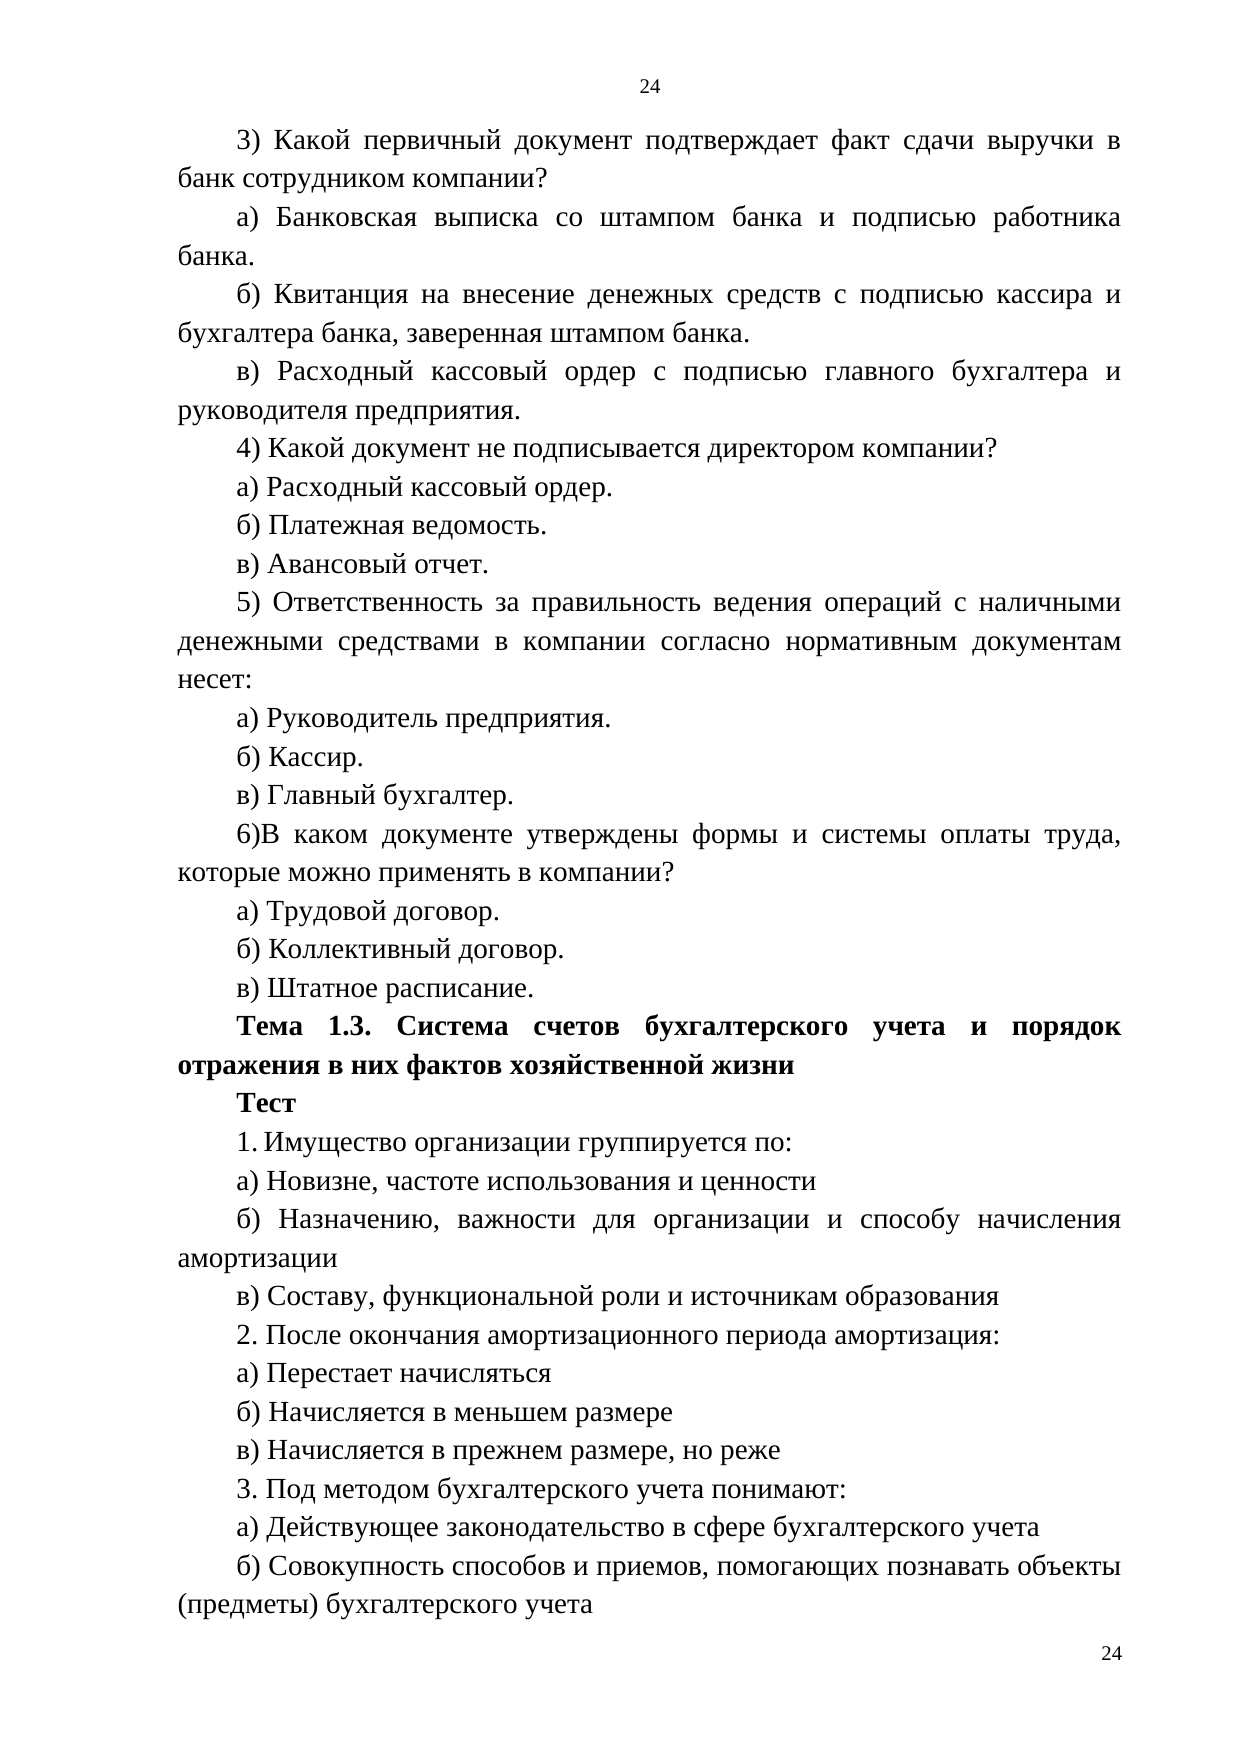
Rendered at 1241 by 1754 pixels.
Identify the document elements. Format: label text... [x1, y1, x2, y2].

text 6)В каком документе утверждены формы и системы оплаты труда, которые можно применять в компании? [177, 816, 1122, 888]
text а) Новизне, частоте использования и ценности [177, 1163, 1122, 1196]
text б) Платежная ведомость. [177, 507, 1122, 541]
text в) Штатное расписание. [177, 970, 1122, 1003]
text 1. Имущество организации группируется по: [177, 1124, 1122, 1158]
text б) Совокупность способов и приемов, помогающих познавать объекты (предметы) бухгалтерского учета [177, 1548, 1122, 1620]
text 4) Какой документ не подписывается директором компании? [177, 430, 1122, 464]
text 5) Ответственность за правильность ведения операций с наличными денежными средствами в компании согласно нормативным документам несет: [177, 584, 1122, 695]
text б) Начисляется в меньшем размере [177, 1394, 1122, 1427]
text 3) Какой первичный документ подтверждает факт сдачи выручки в банк сотрудником компании? [177, 122, 1122, 194]
text в) Расходный кассовый ордер с подписью главного бухгалтера и руководителя предприятия. [177, 353, 1122, 425]
text а) Руководитель предприятия. [177, 700, 1122, 734]
text а) Расходный кассовый ордер. [177, 469, 1122, 502]
text а) Банковская выписка со штампом банка и подписью работника банка. [177, 199, 1122, 271]
text а) Перестает начисляться [177, 1355, 1122, 1389]
text в) Авансовый отчет. [177, 546, 1122, 579]
text в) Составу, функциональной роли и источникам образования [177, 1278, 1122, 1312]
text Тема 1.3. Система счетов бухгалтерского учета и порядок отражения в них фактов хозяйственной жизни [177, 1008, 1122, 1081]
text б) Назначению, важности для организации и способу начисления амортизации [177, 1201, 1122, 1273]
text Тест [177, 1086, 1122, 1119]
text в) Начисляется в прежнем размере, но реже [177, 1432, 1122, 1466]
text б) Кассир. [177, 739, 1122, 772]
text 2. После окончания амортизационного периода амортизация: [177, 1317, 1122, 1350]
text а) Действующее законодательство в сфере бухгалтерского учета [177, 1509, 1122, 1543]
text а) Трудовой договор. [177, 893, 1122, 926]
text в) Главный бухгалтер. [177, 777, 1122, 811]
text б) Квитанция на внесение денежных средств с подписью кассира и бухгалтера банка, заверенная штампом банка. [177, 276, 1122, 348]
text б) Коллективный договор. [177, 931, 1122, 965]
text 3. Под методом бухгалтерского учета понимают: [177, 1471, 1122, 1504]
